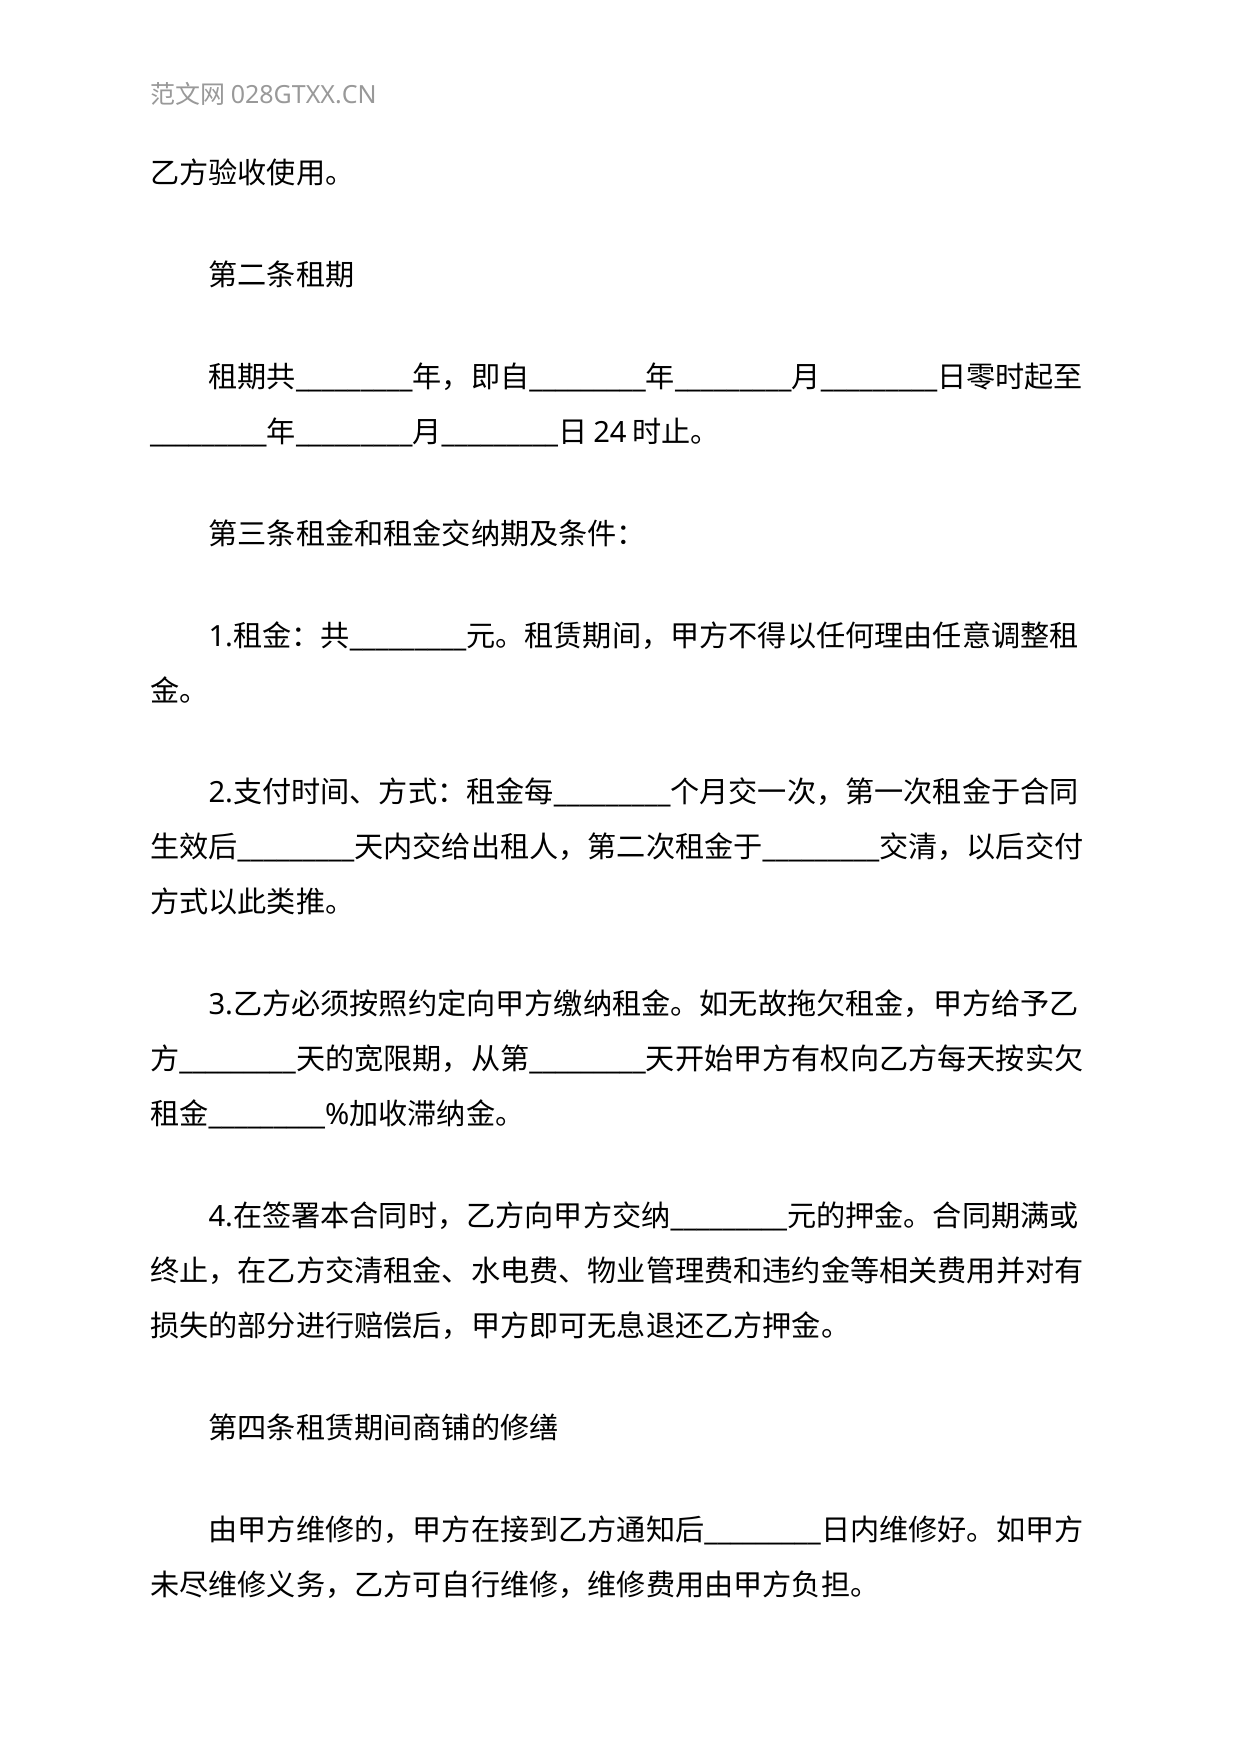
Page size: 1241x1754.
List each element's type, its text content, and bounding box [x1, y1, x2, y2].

text 3.乙方必须按照约定向甲方缴纳租金。如无故拖欠租金，甲方给予乙方_________天的宽限期，从第_________天开始甲方有权向乙方每天按实欠租金_________%加收滞纳金。 [150, 981, 1090, 1133]
text 第四条租赁期间商铺的修缮 [150, 1404, 1090, 1447]
text 租期共_________年，即自_________年_________月_________日零时起至_________年_________月_________日24时止。 [150, 353, 1090, 451]
text 由甲方维修的，甲方在接到乙方通知后_________日内维修好。如甲方未尽维修义务，乙方可自行维修，维修费用由甲方负担。 [150, 1506, 1090, 1603]
text 第三条租金和租金交纳期及条件： [150, 511, 1090, 553]
text 第二条租期 [150, 252, 1090, 294]
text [150, 150, 1090, 192]
text 1.租金：共_________元。租赁期间，甲方不得以任何理由任意调整租金。 [150, 612, 1090, 709]
text 4.在签署本合同时，乙方向甲方交纳_________元的押金。合同期满或终止，在乙方交清租金、水电费、物业管理费和违约金等相关费用并对有损失的部分进行赔偿后，甲方即可无息退还乙方押金。 [150, 1193, 1090, 1345]
text 2.支付时间、方式：租金每_________个月交一次，第一次租金于合同生效后_________天内交给出租人，第二次租金于_________交清，以后交付方式以此类推。 [150, 769, 1090, 921]
